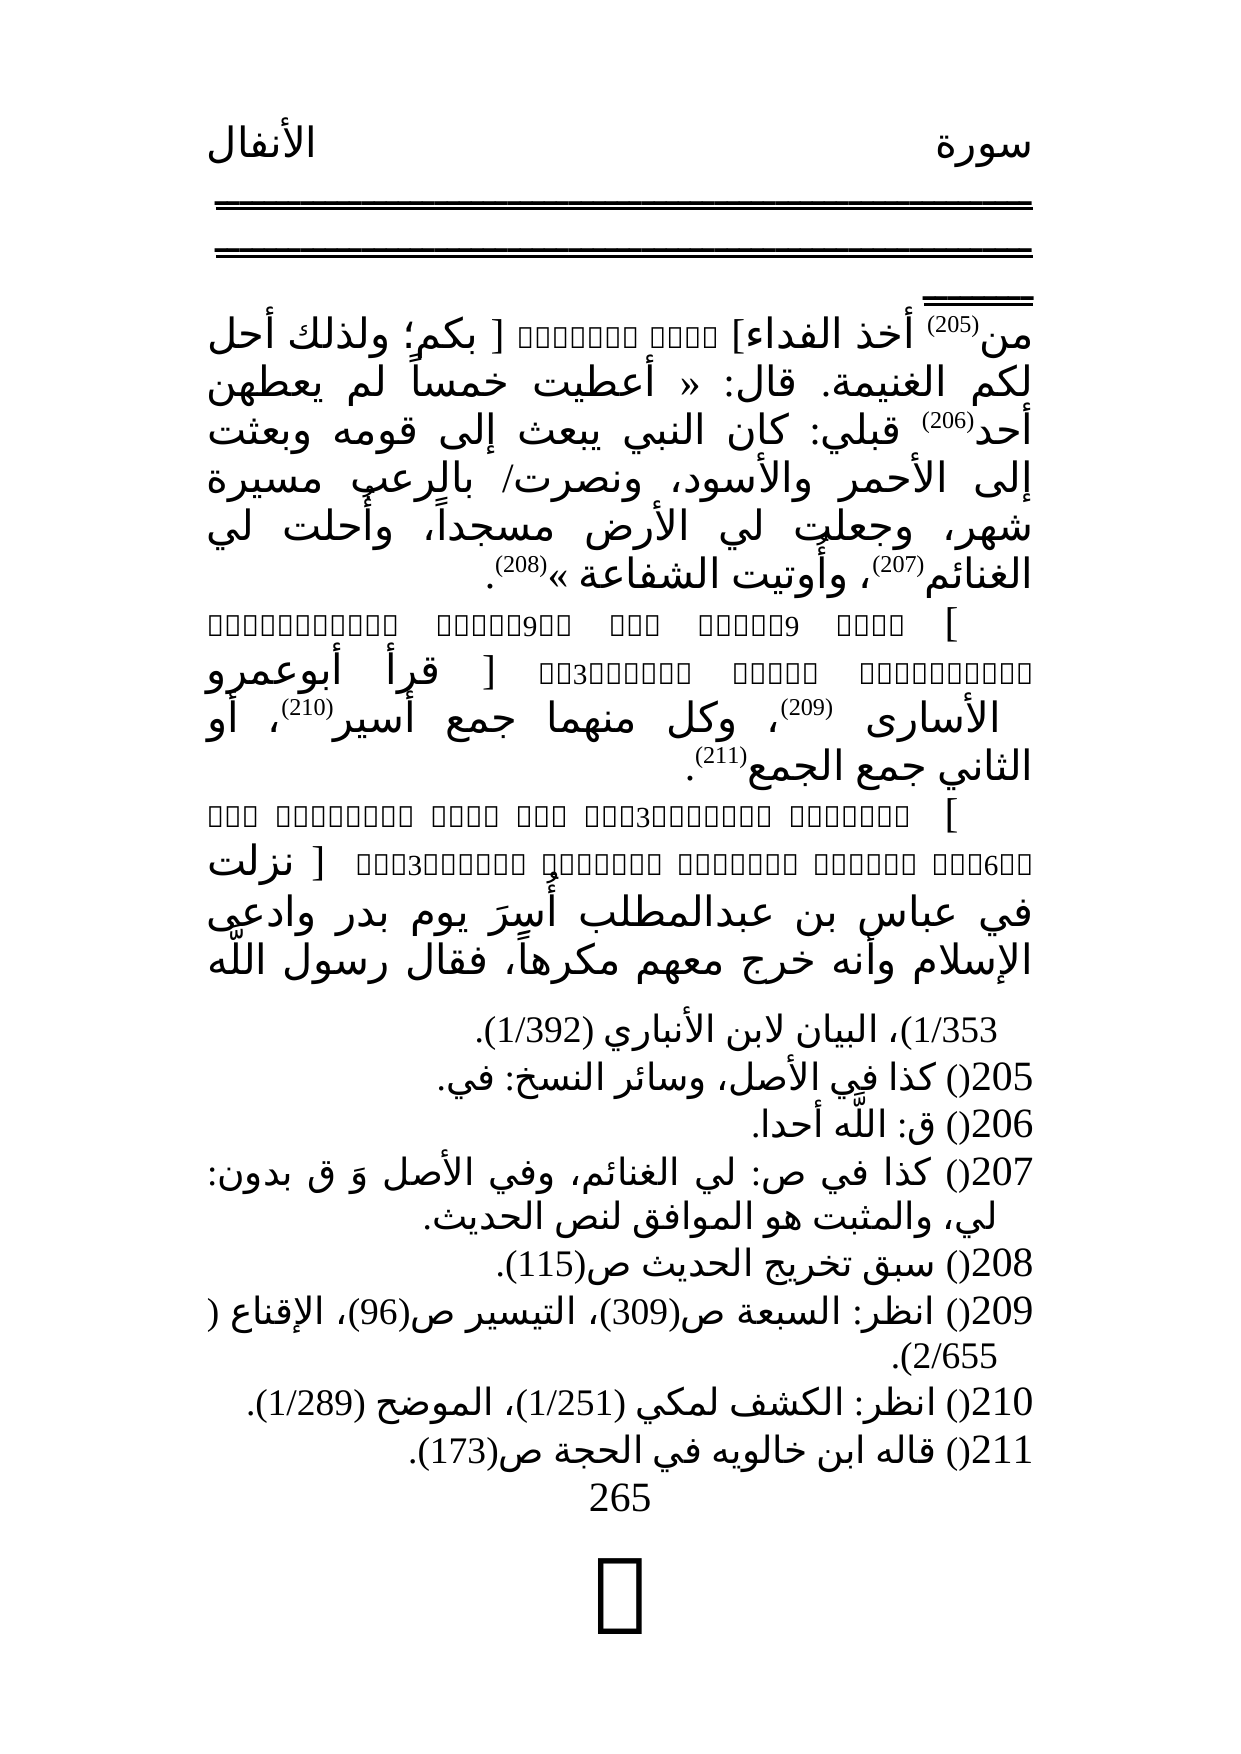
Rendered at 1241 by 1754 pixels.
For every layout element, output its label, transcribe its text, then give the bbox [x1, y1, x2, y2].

text ]    [ غفر لكم ما فرط منكم من() أخذ الفداء]   [ بكم؛ ولذلك أحل لكم الغنيمة. قال: « أعطيت خمساً لم يعطهن أحد() قبلي: كان النبي يبعث إلى قومه وبعثت إلى الأحمر والأسود، ونصرت/ بالرعب مسيرة شهر، وجعلت لي الأرض مسجداً، وأُحلت لي الغنائم()، وأُوتيت الشفاعة »(). [207, 310, 1033, 597]
text ]            [ نزلت في عباس بن عبدالمطلب أُسِرَ يوم بدر وادعى الإسلام وأنه خرج معهم مكرهاً، فقال رسول اللَّه  : "لا نعلم ذلك منك" قال: "ماذا تأخذ مني؟ وقد علمت ما أنا فيه من كثرة العيال" فقال: "وأين المال الذي قلت لأم الفضل: إني ذاهب في وجهي هذا ولا أدري ماذا يصيبني فإن أصابني شيء فقد وضعت في موضع كذا مالاً فأنفقيه على الصبية؟" فقال: "خبر السماء، والله لقد قلت لها ما [قلت]() في سواد الليـل". ففادى نفسه وعقيل بن أبي طالب(). وفي الحديث أن أبا عبيدة بن() الجراح لما جاء بمال البحرين -وكان أكثر مال جيء به رسول اللَّه - فلما انصرف من صلاة الصبح تعرَّض لـه الأنصار، فلما رآهم تبسَّم وقال: "أظنكم سمعتم بمجيء أبي عبيدة" قالوا: "أجل يا رسـول الله"، فقـال: « أبشروا والله لا الفقر أخشى عليكم، ولكن أخشى أن تُبسط عليكم كما بسطت على من قبلكم فتنافسوا فيها ». ثم جاء وجلس فلم يقم وهناك منه درهم، وجاءه العباس فقال: "يا رسول اللَّه أعطني فإني فاديت نفسي وعقيلاً"، فقال: "خذ منه"، فحشا في ذيله وقام ليحمله فلم يقدر فقال: "يا رسول اللَّه مُرْ أحداً يحمله معي" فقال(): "لا". فقال(): "فاحمله أنت". قال "لا". [فنثر منه شيئاً، ثم قام ليحمله فلم يقدر قال: "يا رسول اللَّه مُرْ أحداً يحمله معي". قال: "لا". قال: "فاحمله أنت". قال: "لا". فنثر منه]() ثم ذهب يحتمله() فأتبعه رسول اللَّه  بصره تعجباً من حرصه().روي أنه قال: "إن اللَّه قد أعطاني خيراً منه، إنَّ لي عشرين عبداً وأدناهم ليضرب في عشرين ألفاً(). [207, 789, 1033, 983]
text ]         [ قرأ أبوعمرو الأسارى()، وكل منهما جمع أسير()، أو الثاني جمع الجمع(). [207, 597, 1033, 789]
